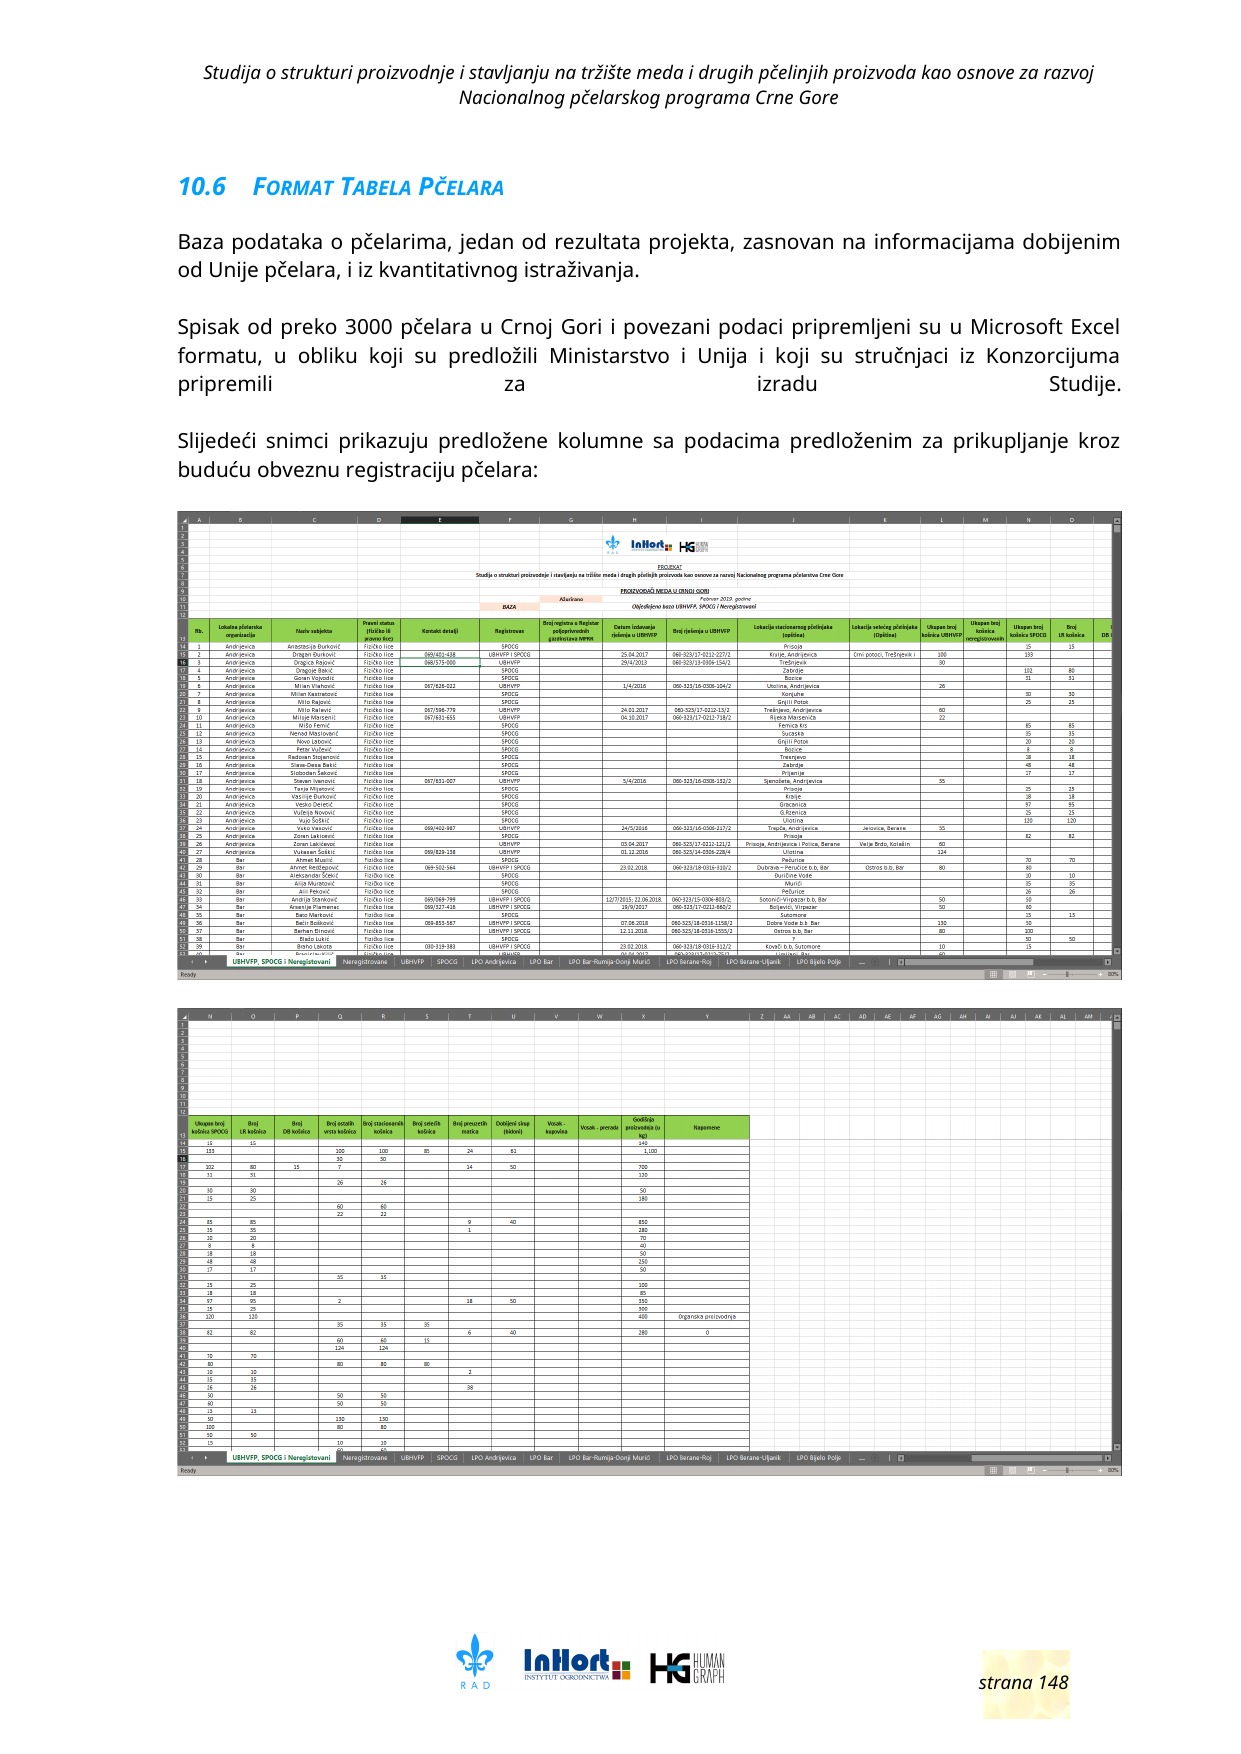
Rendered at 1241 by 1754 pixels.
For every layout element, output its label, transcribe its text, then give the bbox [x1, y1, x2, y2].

picture [982, 1650, 1071, 1719]
picture [177, 511, 1122, 980]
picture [453, 1632, 726, 1690]
subtitle 10.6 Format Tabela Pčelara [177, 168, 1122, 202]
text Spisak od preko 3000 pčelara u Crnoj Gori i povezani podaci pripremljeni su u Microsoft Excel formatu, u obliku koji su predložili Ministarstvo i Unija i koji su stručnjaci iz Konzorcijuma pripremili za izradu Studije. Slijedeći snimci prikazuju predložene kolumne sa podacima predloženim za prikupljanje kroz buduću obveznu registraciju pčelara: [177, 284, 1122, 483]
text Baza podataka o pčelarima, jedan od rezultata projekta, zasnovan na informacijama dobijenim od Unije pčelara, i iz kvantitativnog istraživanja. [177, 227, 1122, 284]
picture [177, 1008, 1122, 1476]
